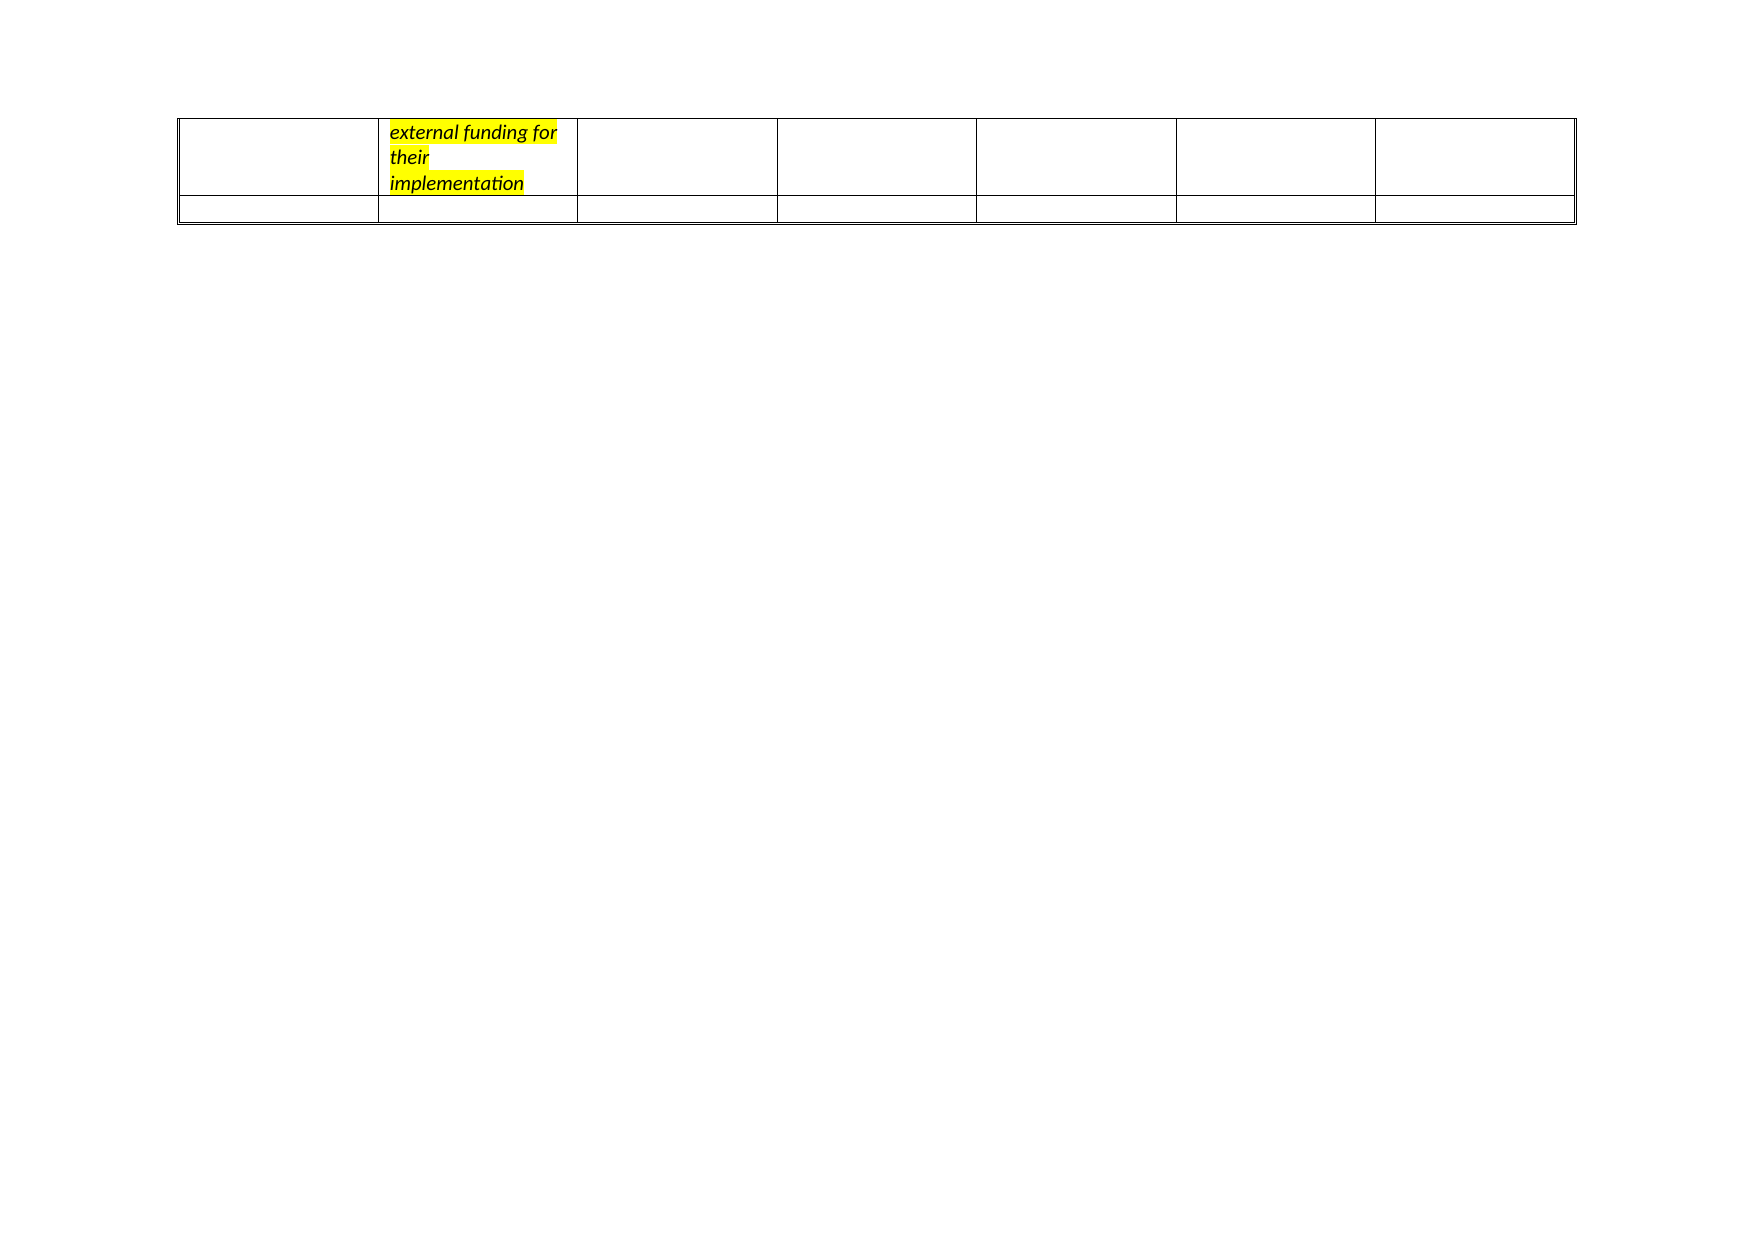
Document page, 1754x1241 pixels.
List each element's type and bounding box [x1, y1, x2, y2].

table_cell [1376, 196, 1574, 222]
table_cell [379, 196, 577, 222]
table_cell [977, 196, 1176, 222]
table_cell [1376, 119, 1574, 195]
table_cell [180, 119, 378, 195]
table_cell [180, 196, 378, 222]
table_cell [778, 196, 976, 222]
table_cell [379, 119, 577, 195]
table_cell [778, 119, 976, 195]
table_cell [1177, 119, 1375, 195]
table_cell [977, 119, 1176, 195]
table_cell [578, 119, 777, 195]
table_cell [1177, 196, 1375, 222]
table_cell [578, 196, 777, 222]
